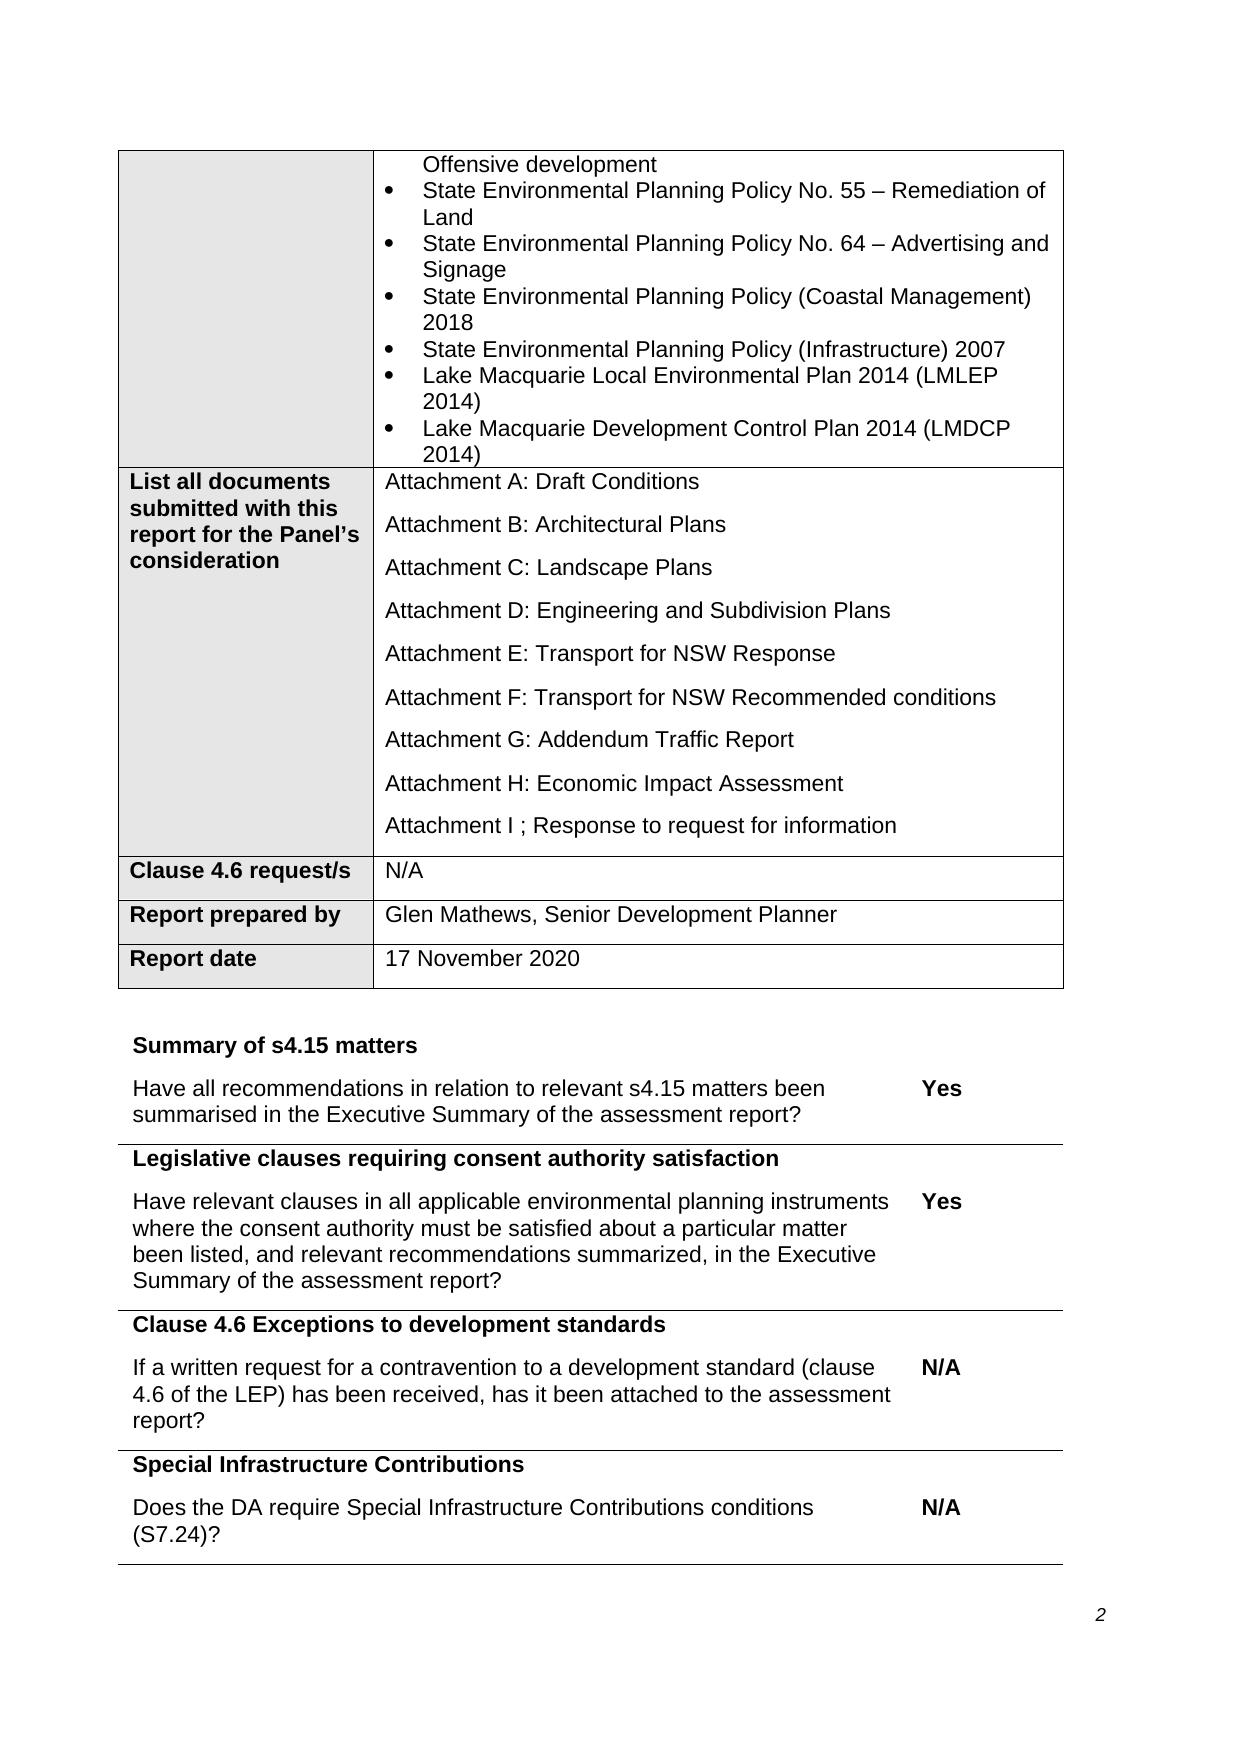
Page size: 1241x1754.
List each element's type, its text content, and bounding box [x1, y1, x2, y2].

table_cell Report prepared by [119, 901, 373, 944]
table_cell List all documents submitted with this report for the Panel’s consideration [119, 468, 373, 856]
table_cell Legislative clauses requiring consent authority satisfaction Have relevant clauses in all applicable environmental planning instruments where the consent authority must be satisfied about a particular matter been listed, and relevant recommendations summarized, in the Executive Summary of the assessment report? [118, 1145, 910, 1310]
table_cell Clause 4.6 request/s [119, 857, 373, 899]
table_cell Special Infrastructure Contributions Does the DA require Special Infrastructure Contributions conditions (S7.24)? [118, 1451, 910, 1563]
table_cell N/A [910, 1451, 1063, 1563]
table_cell 17 November 2020 [374, 945, 1063, 988]
table_header Summary of s4.15 matters Have all recommendations in relation to relevant s4.15 matters been summarised in the Executive Summary of the assessment report? [118, 1032, 910, 1144]
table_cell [374, 151, 1063, 467]
table_cell N/A [374, 857, 1063, 899]
table_cell N/A [910, 1311, 1063, 1450]
table_cell Clause 4.6 Exceptions to development standards If a written request for a contravention to a development standard (clause 4.6 of the LEP) has been received, has it been attached to the assessment report? [118, 1311, 910, 1450]
table_cell Report date [119, 945, 373, 988]
table_header Yes [910, 1032, 1063, 1144]
table_cell Attachment A: Draft Conditions Attachment B: Architectural Plans Attachment C: Landscape Plans Attachment D: Engineering and Subdivision Plans Attachment E: Transport for NSW Response Attachment F: Transport for NSW Recommended conditions Attachment G: Addendum Traffic Report Attachment H: Economic Impact Assessment Attachment I ; Response to request for information [374, 468, 1063, 856]
table_cell Glen Mathews, Senior Development Planner [374, 901, 1063, 944]
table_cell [119, 151, 373, 467]
table_cell Yes [910, 1145, 1063, 1310]
